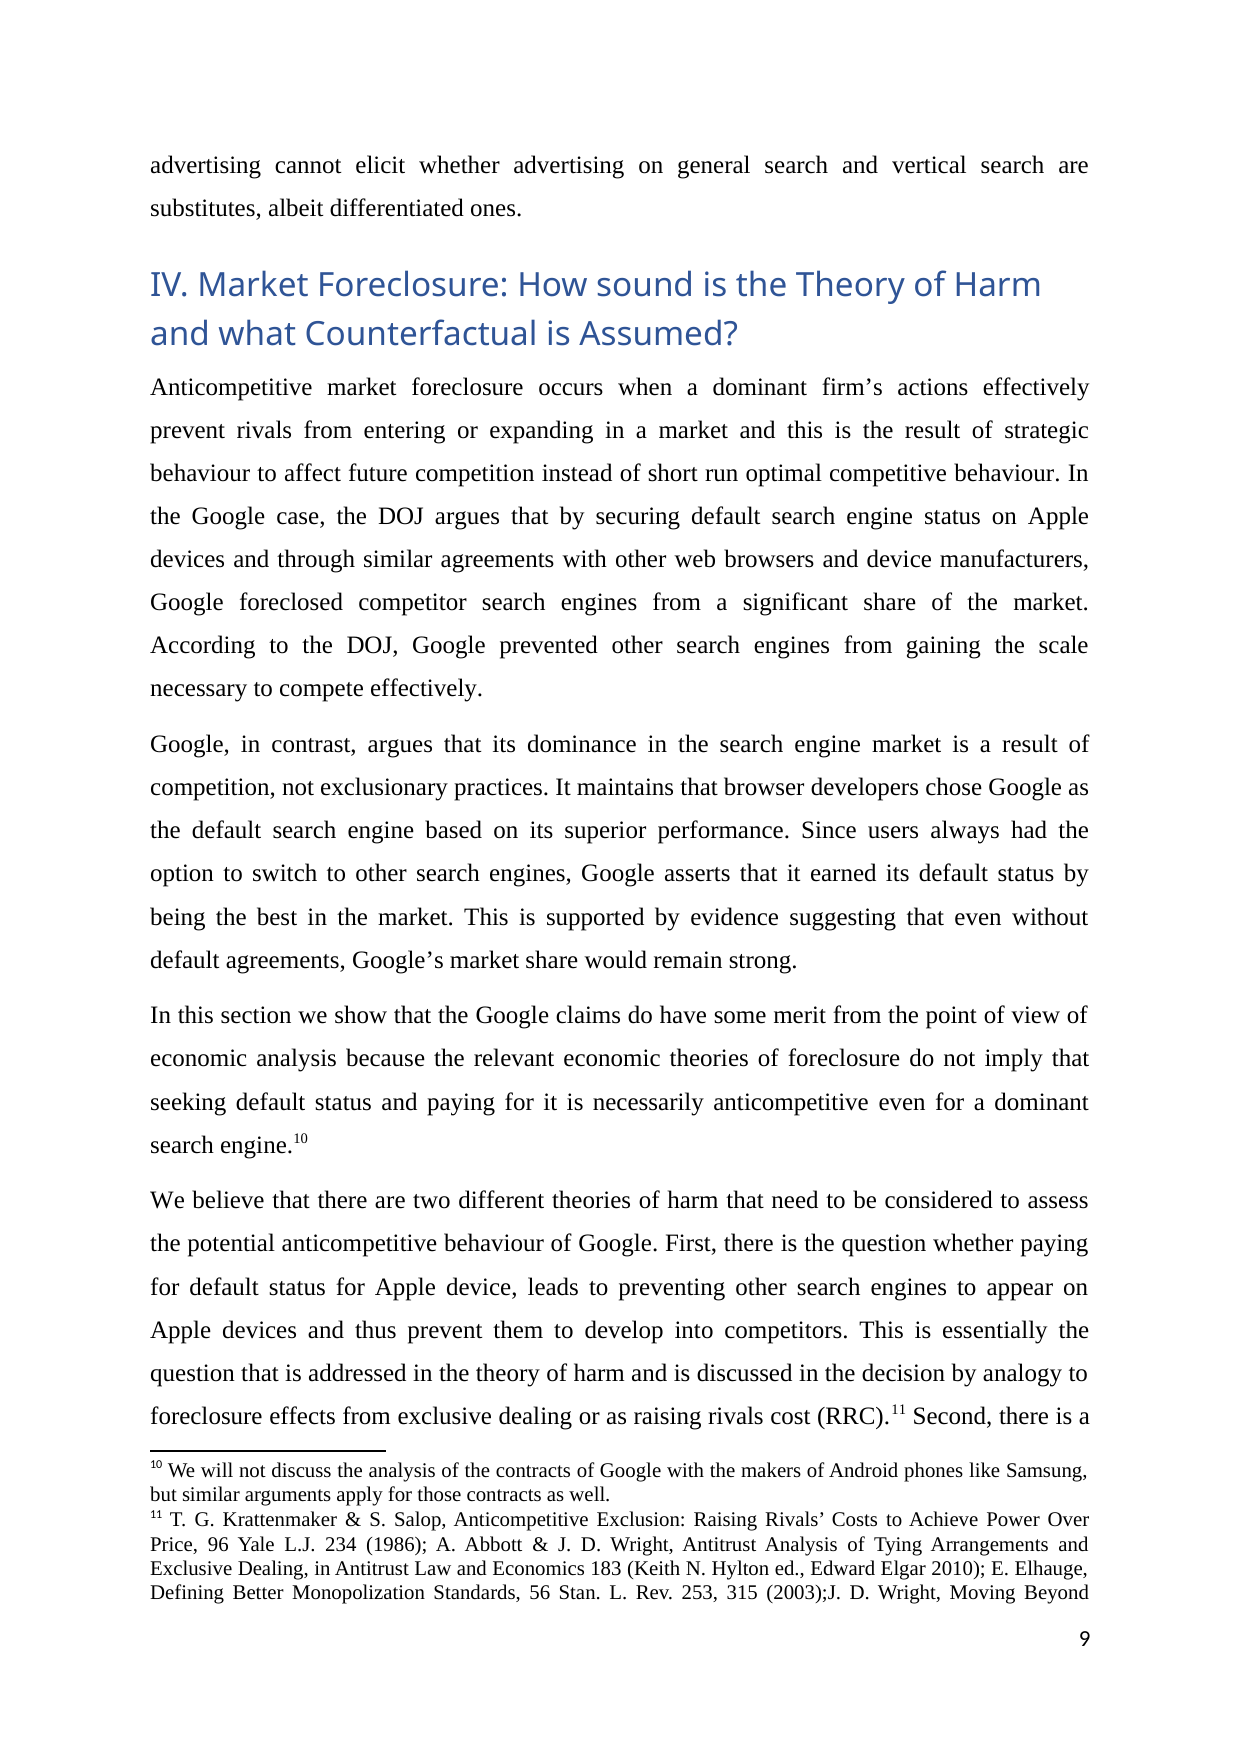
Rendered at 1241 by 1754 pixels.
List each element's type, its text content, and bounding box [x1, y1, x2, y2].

text In this section we show that the Google claims do have some merit from the point of view of economic analysis because the relevant economic theories of foreclosure do not imply that seeking default status and paying for it is necessarily anticompetitive even for a dominant search engine. [150, 1000, 1090, 1158]
text Anticompetitive market foreclosure occurs when a dominant firm’s actions effectively prevent rivals from entering or expanding in a market and this is the result of strategic behaviour to affect future competition instead of short run optimal competitive behaviour. In the Google case, the DOJ argues that by securing default search engine status on Apple devices and through similar agreements with other web browsers and device manufacturers, Google foreclosed competitor search engines from a significant share of the market. According to the DOJ, Google prevented other search engines from gaining the scale necessary to compete effectively. [150, 372, 1090, 702]
text Google, in contrast, argues that its dominance in the search engine market is a result of competition, not exclusionary practices. It maintains that browser developers chose Google as the default search engine based on its superior performance. Since users always had the option to switch to other search engines, Google asserts that it earned its default status by being the best in the market. This is supported by evidence suggesting that even without default agreements, Google’s market share would remain strong. [150, 729, 1090, 973]
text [150, 1185, 1090, 1430]
subtitle IV. Market Foreclosure: How sound is the Theory of Harm and what Counterfactual is Assumed? [150, 261, 1090, 356]
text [150, 150, 1090, 222]
